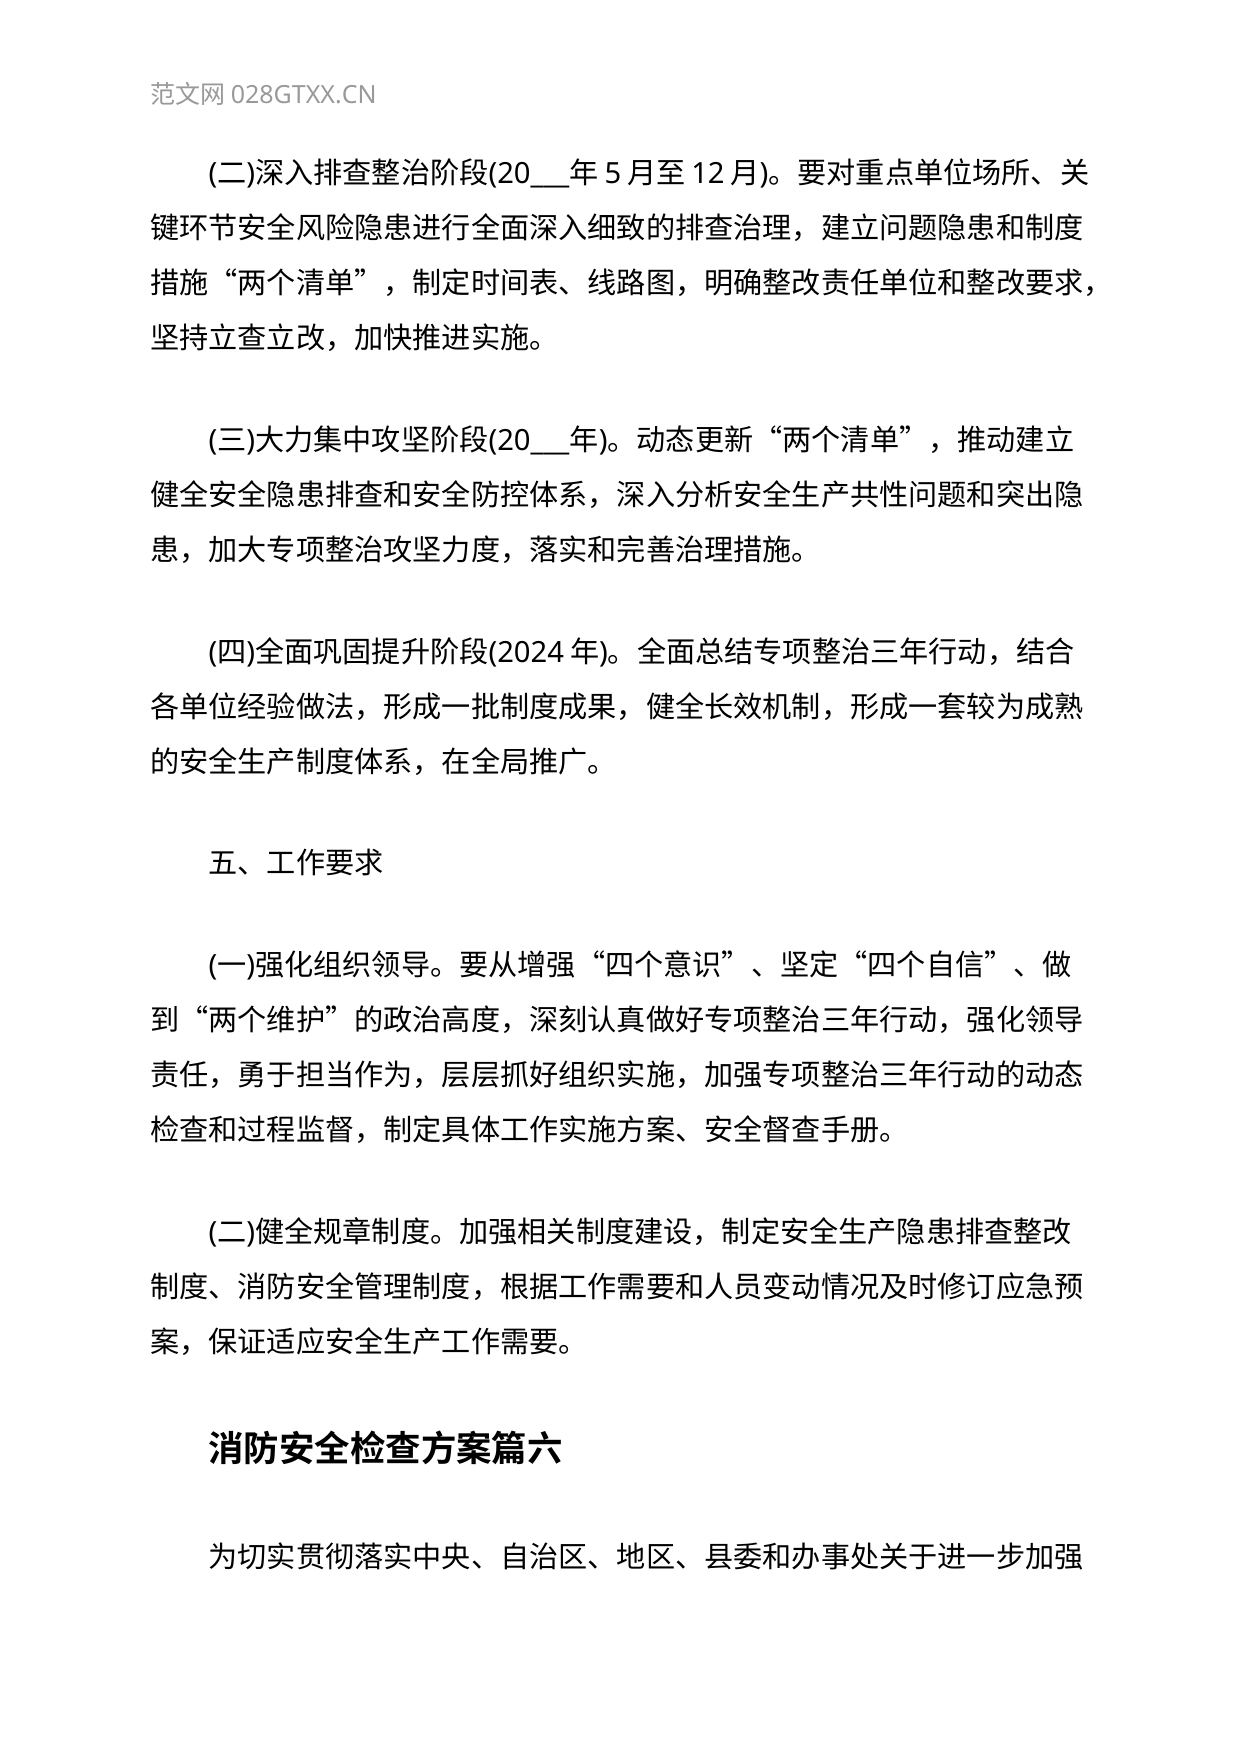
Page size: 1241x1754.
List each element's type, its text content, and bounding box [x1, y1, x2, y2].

text (二)健全规章制度。加强相关制度建设，制定安全生产隐患排查整改制度、消防安全管理制度，根据工作需要和人员变动情况及时修订应急预案，保证适应安全生产工作需要。 [150, 1208, 1090, 1360]
text 五、工作要求 [150, 840, 1090, 882]
text (二)深入排查整治阶段(20___年5月至12月)。要对重点单位场所、关键环节安全风险隐患进行全面深入细致的排查治理，建立问题隐患和制度措施“两个清单”，制定时间表、线路图，明确整改责任单位和整改要求，坚持立查立改，加快推进实施。 [150, 150, 1090, 357]
text (三)大力集中攻坚阶段(20___年)。动态更新“两个清单”，推动建立健全安全隐患排查和安全防控体系，深入分析安全生产共性问题和突出隐患，加大专项整治攻坚力度，落实和完善治理措施。 [150, 417, 1090, 569]
text (一)强化组织领导。要从增强“四个意识”、坚定“四个自信”、做到“两个维护”的政治高度，深刻认真做好专项整治三年行动，强化领导责任，勇于担当作为，层层抓好组织实施，加强专项整治三年行动的动态检查和过程监督，制定具体工作实施方案、安全督查手册。 [150, 942, 1090, 1149]
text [150, 1533, 1090, 1576]
text 消防安全检查方案篇六 [150, 1420, 1090, 1471]
text (四)全面巩固提升阶段(2024年)。全面总结专项整治三年行动，结合各单位经验做法，形成一批制度成果，健全长效机制，形成一套较为成熟的安全生产制度体系，在全局推广。 [150, 628, 1090, 780]
